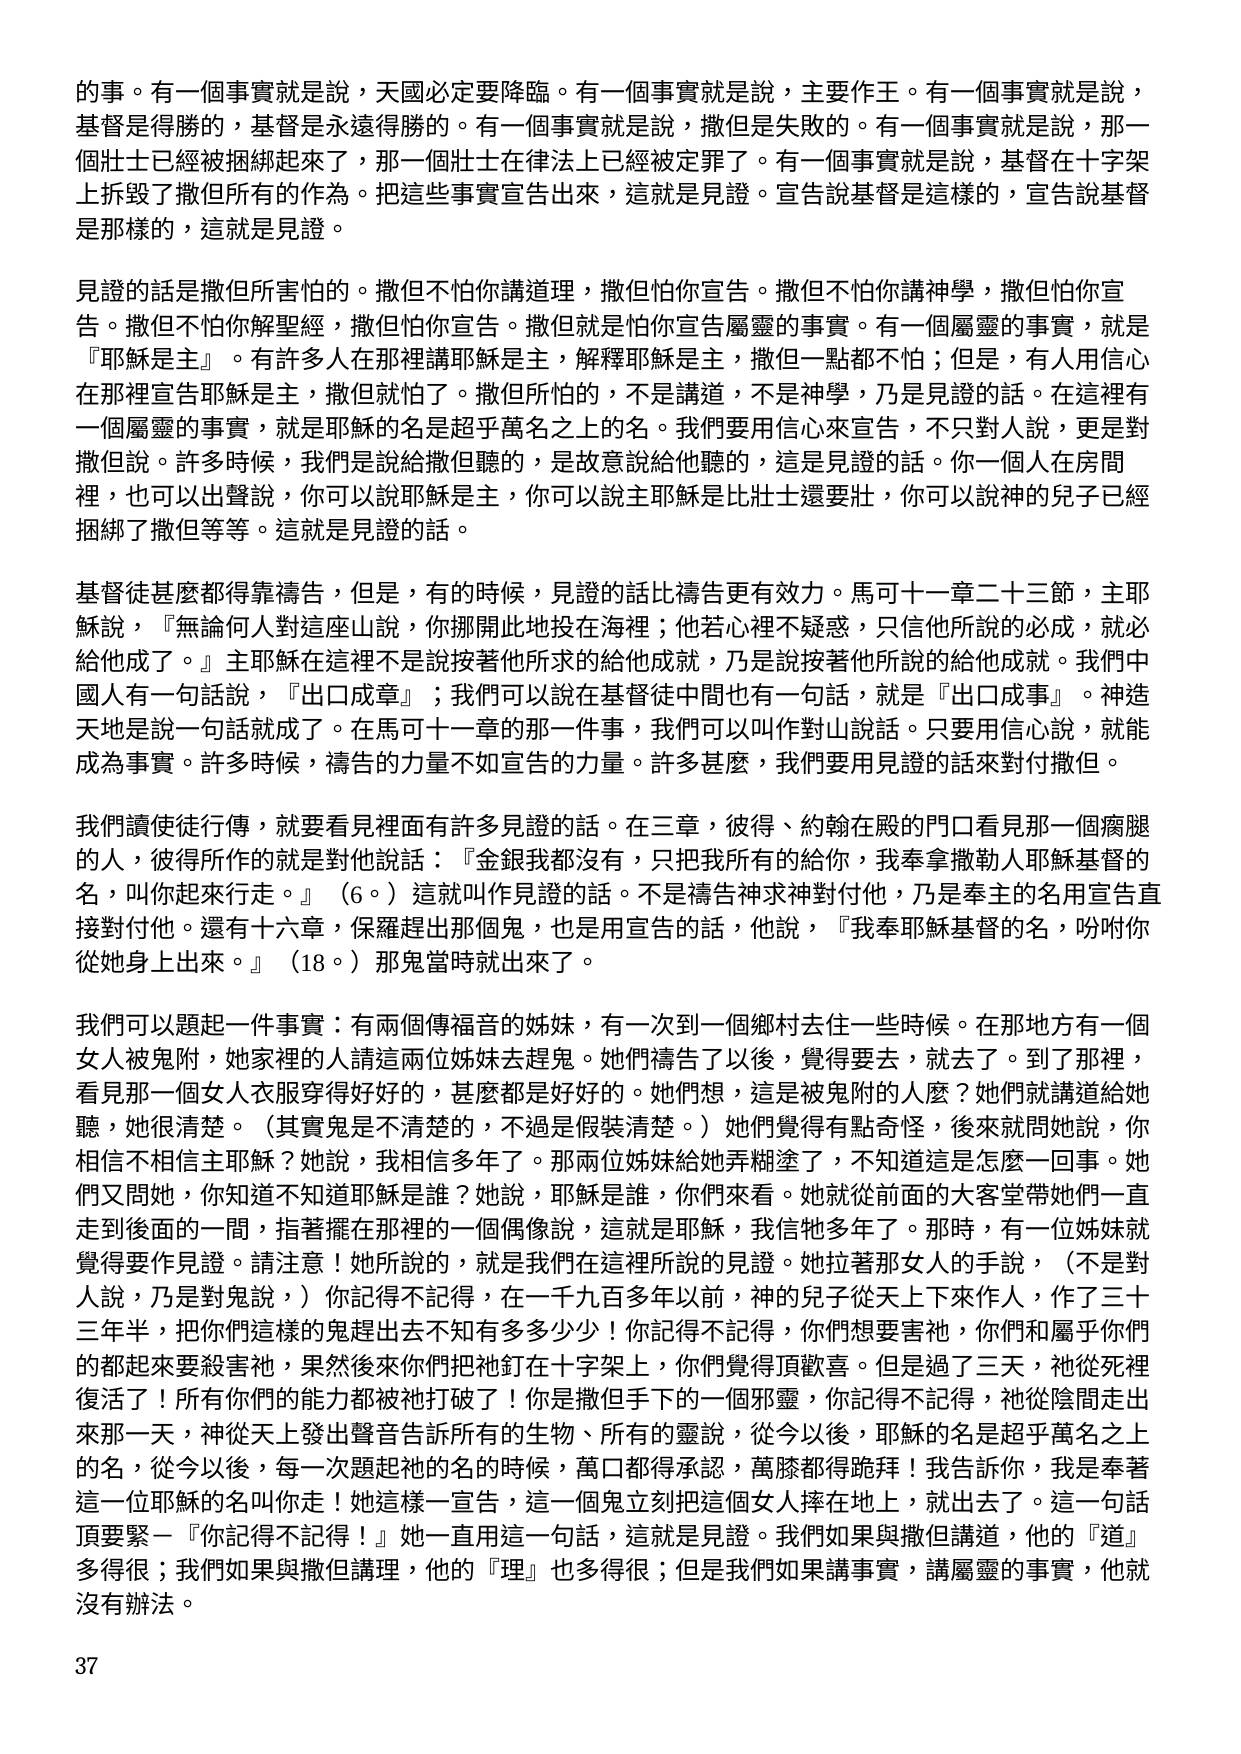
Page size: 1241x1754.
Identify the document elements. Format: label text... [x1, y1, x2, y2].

text 我們可以題起一件事實：有兩個傳福音的姊妹，有一次到一個鄉村去住一些時候。在那地方有一個女人被鬼附，她家裡的人請這兩位姊妹去趕鬼。她們禱告了以後，覺得要去，就去了。到了那裡，看見那一個女人衣服穿得好好的，甚麼都是好好的。她們想，這是被鬼附的人麼？她們就講道給她聽，她很清楚。（其實鬼是不清楚的，不過是假裝清楚。）她們覺得有點奇怪，後來就問她說，你相信不相信主耶穌？她說，我相信多年了。那兩位姊妹給她弄糊塗了，不知道這是怎麼一回事。她們又問她，你知道不知道耶穌是誰？她說，耶穌是誰，你們來看。她就從前面的大客堂帶她們一直走到後面的一間，指著擺在那裡的一個偶像說，這就是耶穌，我信牠多年了。那時，有一位姊妹就覺得要作見證。請注意！她所說的，就是我們在這裡所說的見證。她拉著那女人的手說，（不是對人說，乃是對鬼說，）你記得不記得，在一千九百多年以前，神的兒子從天上下來作人，作了三十三年半，把你們這樣的鬼趕出去不知有多多少少！你記得不記得，你們想要害祂，你們和屬乎你們的都起來要殺害祂，果然後來你們把祂釘在十字架上，你們覺得頂歡喜。但是過了三天，祂從死裡復活了！所有你們的能力都被祂打破了！你是撒但手下的一個邪靈，你記得不記得，祂從陰間走出來那一天，神從天上發出聲音告訴所有的生物、所有的靈說，從今以後，耶穌的名是超乎萬名之上的名，從今以後，每一次題起祂的名的時候，萬口都得承認，萬膝都得跪拜！我告訴你，我是奉著這一位耶穌的名叫你走！她這樣一宣告，這一個鬼立刻把這個女人摔在地上，就出去了。這一句話頂要緊－『你記得不記得！』她一直用這一句話，這就是見證。我們如果與撒但講道，他的『道』多得很；我們如果與撒但講理，他的『理』也多得很；但是我們如果講事實，講屬靈的事實，他就沒有辦法。 [75, 1007, 1165, 1621]
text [75, 75, 1165, 245]
text 我們讀使徒行傳，就要看見裡面有許多見證的話。在三章，彼得、約翰在殿的門口看見那一個瘸腿的人，彼得所作的就是對他說話：『金銀我都沒有，只把我所有的給你，我奉拿撒勒人耶穌基督的名，叫你起來行走。』（6。）這就叫作見證的話。不是禱告神求神對付他，乃是奉主的名用宣告直接對付他。還有十六章，保羅趕出那個鬼，也是用宣告的話，他說，『我奉耶穌基督的名，吩咐你從她身上出來。』（18。）那鬼當時就出來了。 [75, 808, 1165, 979]
text 基督徒甚麼都得靠禱告，但是，有的時候，見證的話比禱告更有效力。馬可十一章二十三節，主耶穌說，『無論何人對這座山說，你挪開此地投在海裡；他若心裡不疑惑，只信他所說的必成，就必給他成了。』主耶穌在這裡不是說按著他所求的給他成就，乃是說按著他所說的給他成就。我們中國人有一句話說，『出口成章』；我們可以說在基督徒中間也有一句話，就是『出口成事』。神造天地是說一句話就成了。在馬可十一章的那一件事，我們可以叫作對山說話。只要用信心說，就能成為事實。許多時候，禱告的力量不如宣告的力量。許多甚麼，我們要用見證的話來對付撒但。 [75, 575, 1165, 780]
text 見證的話是撒但所害怕的。撒但不怕你講道理，撒但怕你宣告。撒但不怕你講神學，撒但怕你宣告。撒但不怕你解聖經，撒但怕你宣告。撒但就是怕你宣告屬靈的事實。有一個屬靈的事實，就是『耶穌是主』。有許多人在那裡講耶穌是主，解釋耶穌是主，撒但一點都不怕；但是，有人用信心在那裡宣告耶穌是主，撒但就怕了。撒但所怕的，不是講道，不是神學，乃是見證的話。在這裡有一個屬靈的事實，就是耶穌的名是超乎萬名之上的名。我們要用信心來宣告，不只對人說，更是對撒但說。許多時候，我們是說給撒但聽的，是故意說給他聽的，這是見證的話。你一個人在房間裡，也可以出聲說，你可以說耶穌是主，你可以說主耶穌是比壯士還要壯，你可以說神的兒子已經捆綁了撒但等等。這就是見證的話。 [75, 274, 1165, 547]
